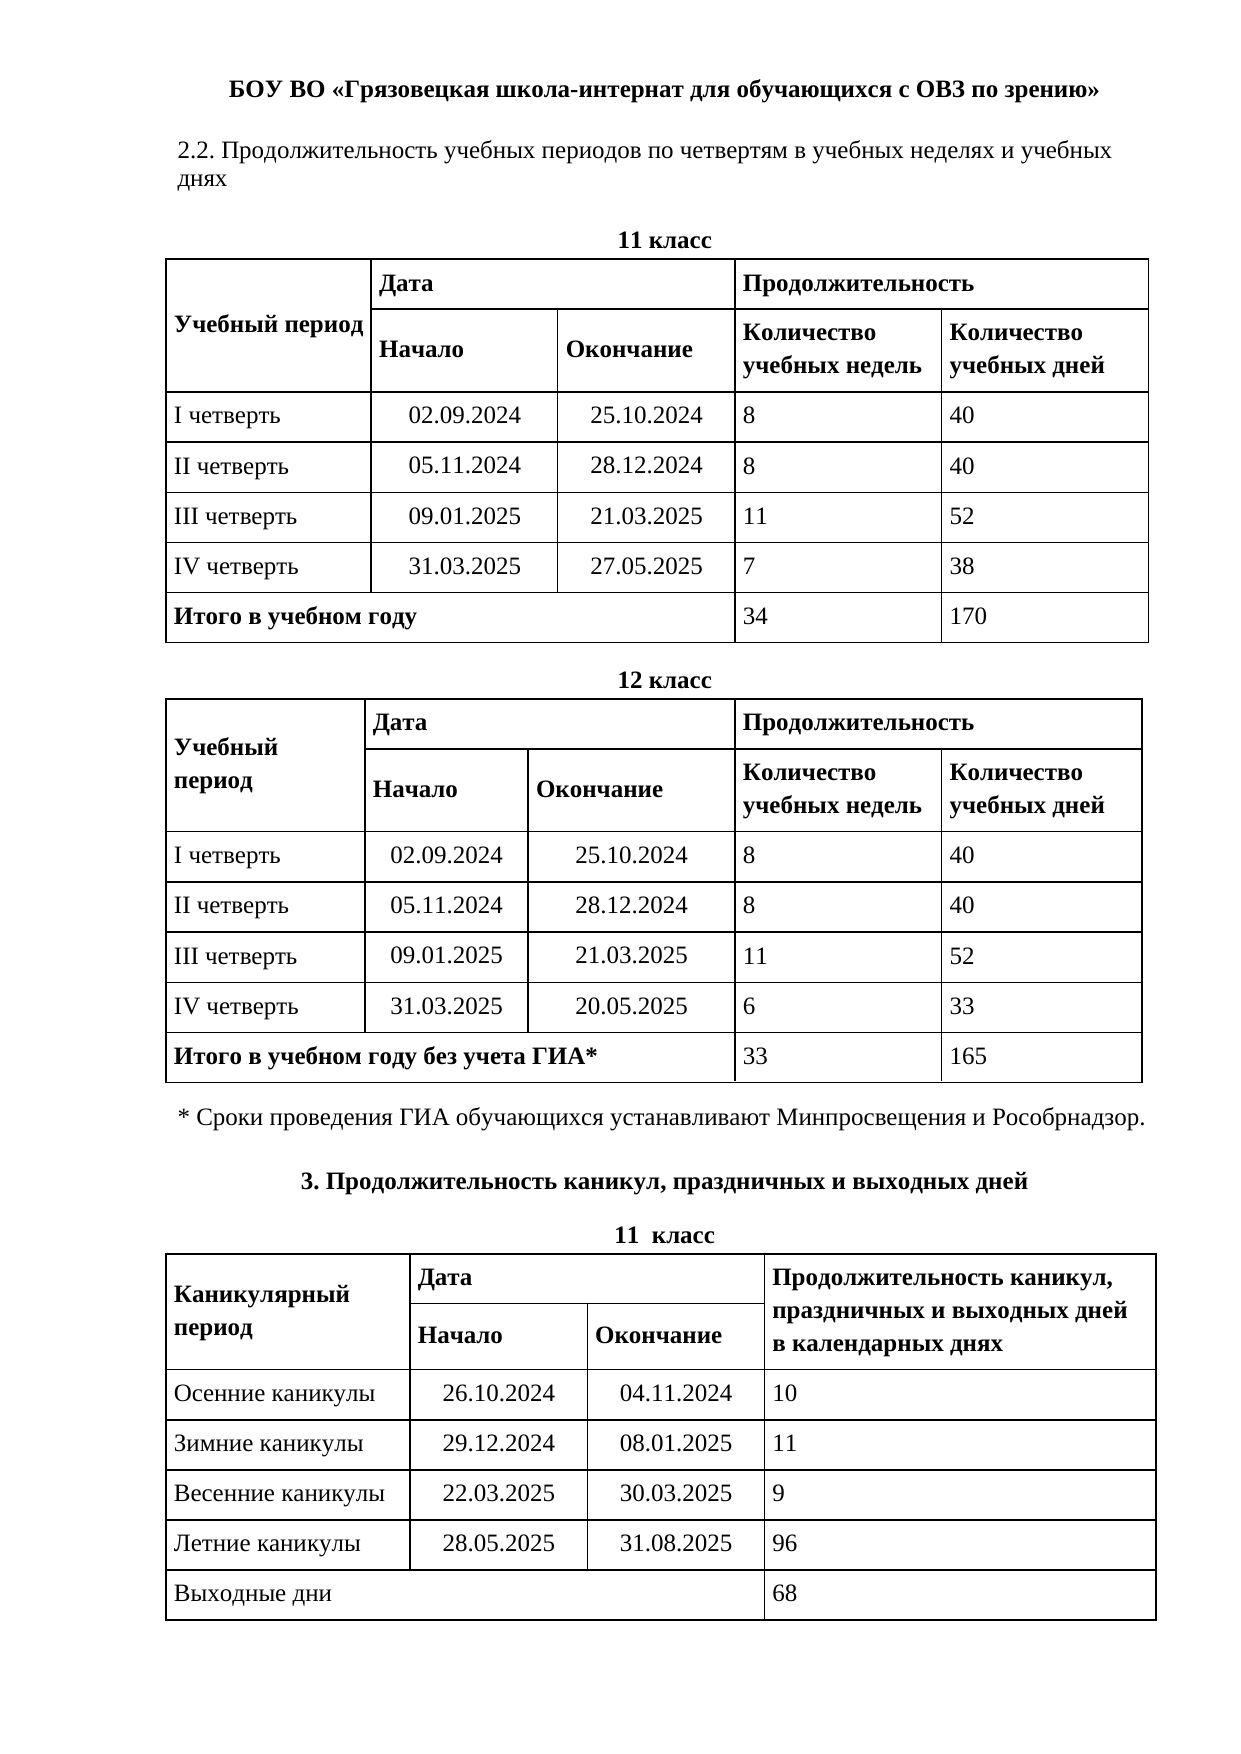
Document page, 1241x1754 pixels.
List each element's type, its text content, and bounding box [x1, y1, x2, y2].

table_cell 38 [942, 543, 1148, 592]
table_cell 40 [942, 832, 1141, 881]
table_header Учебный период [167, 260, 370, 391]
table_cell I четверть [167, 832, 364, 881]
table_header Учебный период [167, 700, 364, 831]
table_cell 33 [736, 1033, 941, 1081]
text 2.2. Продолжительность учебных периодов по четвертям в учебных неделях и учебных днях [177, 135, 1152, 192]
table_cell Весенние каникулы [167, 1471, 409, 1519]
text 12 класс [177, 665, 1152, 694]
table_cell 34 [736, 593, 941, 642]
table_cell 09.01.2025 [366, 933, 527, 981]
table_cell 40 [942, 883, 1141, 931]
table_cell Окончание [529, 750, 734, 831]
table_cell 7 [736, 543, 941, 592]
table_cell II четверть [167, 883, 364, 931]
table_cell 10 [765, 1370, 1155, 1419]
table_cell Выходные дни [167, 1571, 764, 1619]
table_cell Осенние каникулы [167, 1370, 409, 1419]
table_cell 31.03.2025 [366, 983, 527, 1032]
table_cell 08.01.2025 [588, 1421, 764, 1469]
table_cell Зимние каникулы [167, 1421, 409, 1469]
table_cell 11 [765, 1421, 1155, 1469]
table_cell 28.12.2024 [558, 443, 734, 491]
table_cell 170 [942, 593, 1148, 642]
table_cell 25.10.2024 [558, 393, 734, 441]
table_header Каникулярный период [167, 1255, 409, 1369]
table_cell Количество учебных дней [942, 750, 1141, 831]
text 11 класс [177, 1220, 1152, 1249]
table_cell Окончание [588, 1304, 764, 1369]
table_header Продолжительность [736, 260, 1148, 308]
table_cell 33 [942, 983, 1141, 1032]
table_cell 21.03.2025 [529, 933, 734, 981]
table_cell 21.03.2025 [558, 493, 734, 542]
table_cell 29.12.2024 [411, 1421, 587, 1469]
table_cell 05.11.2024 [366, 883, 527, 931]
table_cell 25.10.2024 [529, 832, 734, 881]
table_cell III четверть [167, 933, 364, 981]
table_cell 40 [942, 393, 1148, 441]
text 3. Продолжительность каникул, праздничных и выходных дней [177, 1166, 1152, 1195]
table_cell Начало [411, 1304, 587, 1369]
text 11 класс [177, 225, 1152, 254]
table_cell 02.09.2024 [372, 393, 557, 441]
table_cell Итого в учебном году без учета ГИА* [167, 1033, 734, 1081]
table_cell Начало [366, 750, 527, 831]
table_cell 20.05.2025 [529, 983, 734, 1032]
table_cell 8 [736, 883, 941, 931]
table_cell 31.03.2025 [372, 543, 557, 592]
table_cell IV четверть [167, 543, 370, 592]
table_cell 04.11.2024 [588, 1370, 764, 1419]
table_cell Количество учебных недель [736, 310, 941, 391]
table_cell Окончание [558, 310, 734, 391]
table_header Продолжительность [736, 700, 1141, 748]
table_cell 96 [765, 1521, 1155, 1569]
table_cell 8 [736, 832, 941, 881]
table_cell 52 [942, 493, 1148, 542]
table_cell 26.10.2024 [411, 1370, 587, 1419]
table_cell 28.05.2025 [411, 1521, 587, 1569]
table_cell III четверть [167, 493, 370, 542]
table_cell Летние каникулы [167, 1521, 409, 1569]
text * Сроки проведения ГИА обучающихся устанавливают Минпросвещения и Рособрнадзор. [177, 1102, 1152, 1131]
table_header Дата [411, 1255, 764, 1303]
table_cell 9 [765, 1471, 1155, 1519]
table_cell 22.03.2025 [411, 1471, 587, 1519]
table_header Продолжительность каникул, праздничных и выходных дней в календарных днях [765, 1255, 1155, 1369]
table_cell II четверть [167, 443, 370, 491]
table_cell 31.08.2025 [588, 1521, 764, 1569]
table_cell Итого в учебном году [167, 593, 734, 642]
table_cell 09.01.2025 [372, 493, 557, 542]
table_cell 30.03.2025 [588, 1471, 764, 1519]
table_cell 68 [765, 1571, 1155, 1619]
table_cell 27.05.2025 [558, 543, 734, 592]
table_cell I четверть [167, 393, 370, 441]
table_cell 165 [942, 1033, 1141, 1081]
table_header Дата [366, 700, 734, 748]
table_cell Начало [372, 310, 557, 391]
table_cell 05.11.2024 [372, 443, 557, 491]
table_cell 52 [942, 933, 1141, 981]
table_cell 6 [736, 983, 941, 1032]
table_cell 8 [736, 393, 941, 441]
table_cell Количество учебных недель [736, 750, 941, 831]
table_cell 8 [736, 443, 941, 491]
table_cell 28.12.2024 [529, 883, 734, 931]
table_cell 02.09.2024 [366, 832, 527, 881]
table_cell 11 [736, 933, 941, 981]
table_cell 11 [736, 493, 941, 542]
table_cell IV четверть [167, 983, 364, 1032]
table_header Дата [372, 260, 734, 308]
table_cell Количество учебных дней [942, 310, 1148, 391]
table_cell 40 [942, 443, 1148, 491]
